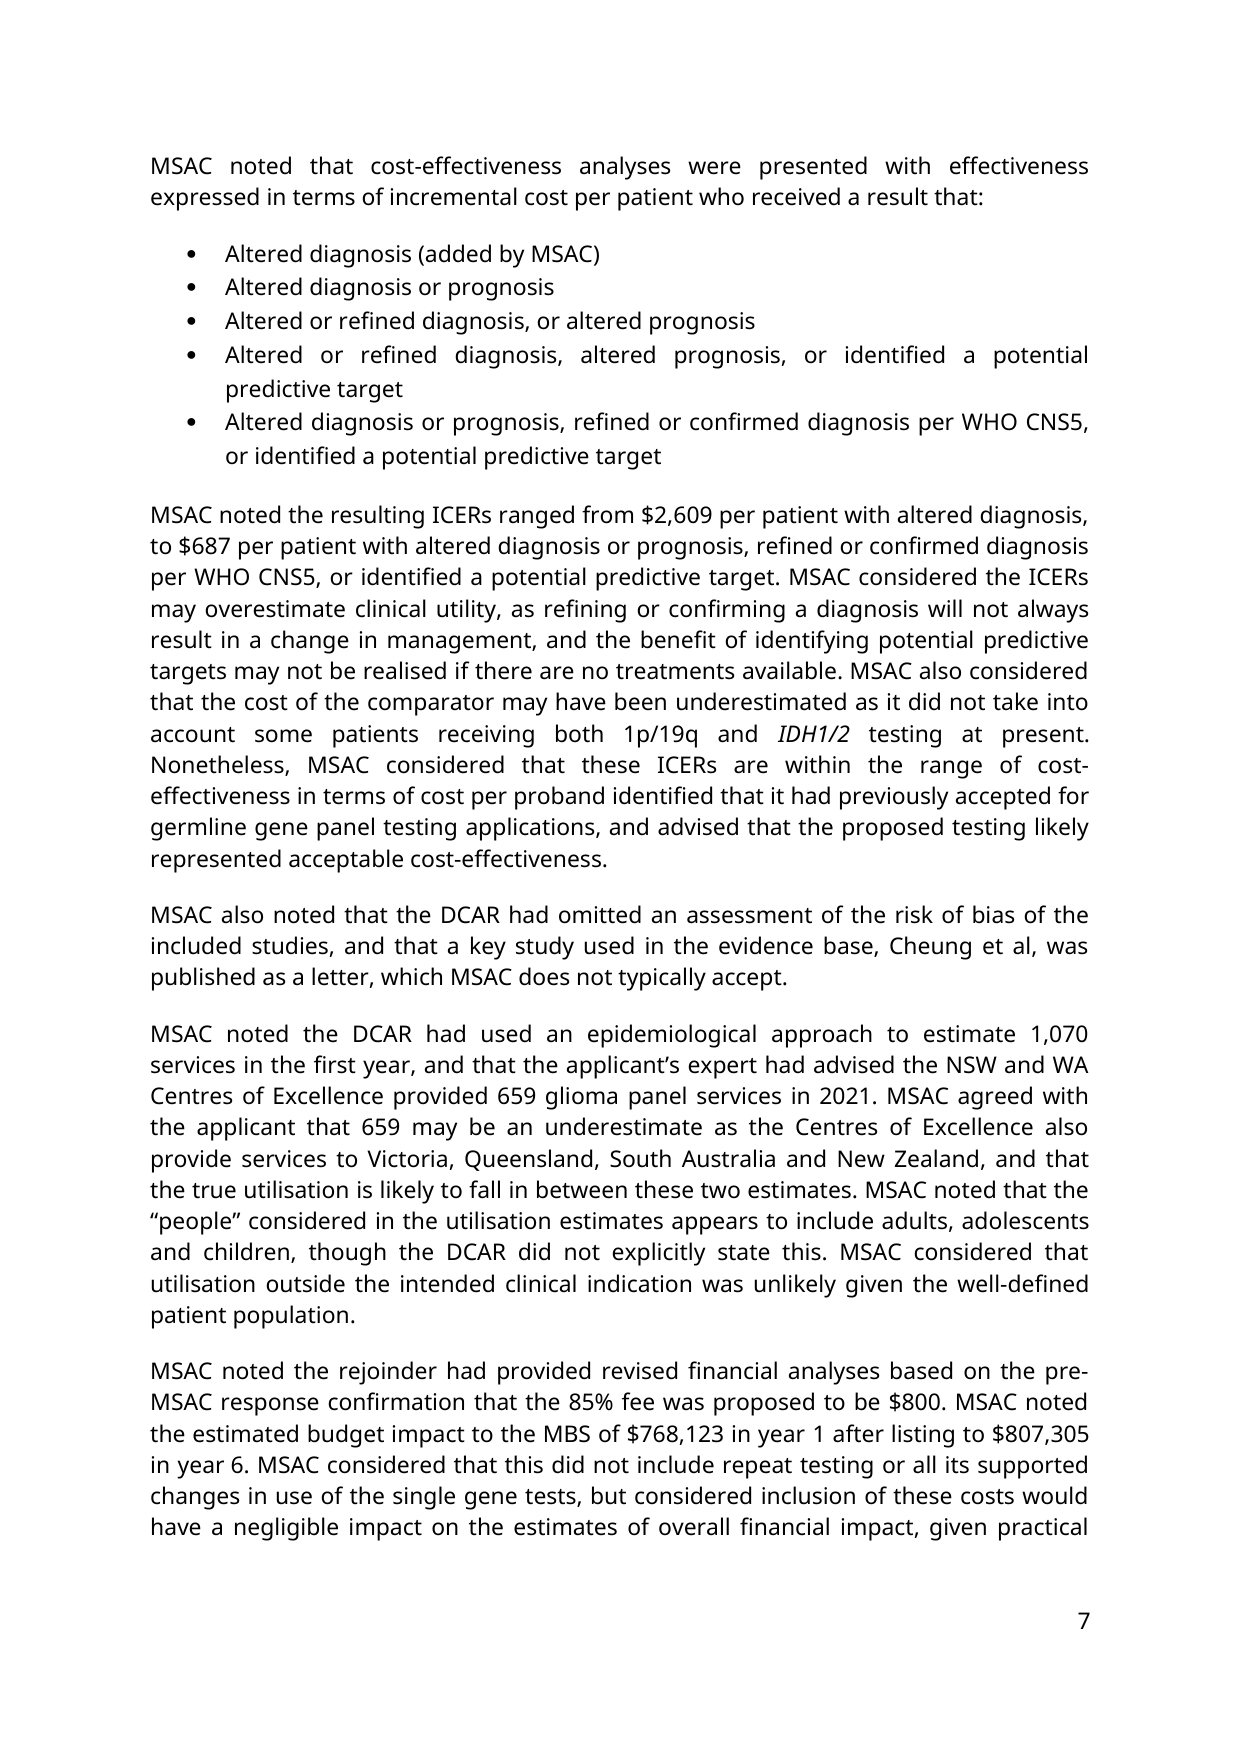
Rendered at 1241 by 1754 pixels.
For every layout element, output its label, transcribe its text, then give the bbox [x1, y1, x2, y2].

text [150, 1355, 1090, 1542]
list Altered or refined diagnosis, or altered prognosis [187, 305, 1090, 336]
text MSAC noted the DCAR had used an epidemiological approach to estimate 1,070 services in the first year, and that the applicant’s expert had advised the NSW and WA Centres of Excellence provided 659 glioma panel services in 2021. MSAC agreed with the applicant that 659 may be an underestimate as the Centres of Excellence also provide services to Victoria, Queensland, South Australia and New Zealand, and that the true utilisation is likely to fall in between these two estimates. MSAC noted that the “people” considered in the utilisation estimates appears to include adults, adolescents and children, though the DCAR did not explicitly state this. MSAC considered that utilisation outside the intended clinical indication was unlikely given the well-defined patient population. [150, 1017, 1090, 1330]
list Altered diagnosis (added by MSAC) [187, 237, 1090, 269]
text MSAC also noted that the DCAR had omitted an assessment of the risk of bias of the included studies, and that a key study used in the evidence base, Cheung et al, was published as a letter, which MSAC does not typically accept. [150, 899, 1090, 992]
text MSAC noted the resulting ICERs ranged from $2,609 per patient with altered diagnosis, to $687 per patient with altered diagnosis or prognosis, refined or confirmed diagnosis per WHO CNS5, or identified a potential predictive target. MSAC considered the ICERs may overestimate clinical utility, as refining or confirming a diagnosis will not always result in a change in management, and the benefit of identifying potential predictive targets may not be realised if there are no treatments available. MSAC also considered that the cost of the comparator may have been underestimated as it did not take into account some patients receiving both 1p/19q and IDH1/2 testing at present. Nonetheless, MSAC considered that these ICERs are within the range of cost-effectiveness in terms of cost per proband identified that it had previously accepted for germline gene panel testing applications, and advised that the proposed testing likely represented acceptable cost-effectiveness. [150, 499, 1090, 874]
text MSAC noted that cost-effectiveness analyses were presented with effectiveness expressed in terms of incremental cost per patient who received a result that: [150, 150, 1090, 212]
list Altered diagnosis or prognosis [187, 271, 1090, 302]
list Altered diagnosis or prognosis, refined or confirmed diagnosis per WHO CNS5, or identified a potential predictive target [187, 406, 1090, 471]
list Altered or refined diagnosis, altered prognosis, or identified a potential predictive target [187, 339, 1090, 404]
